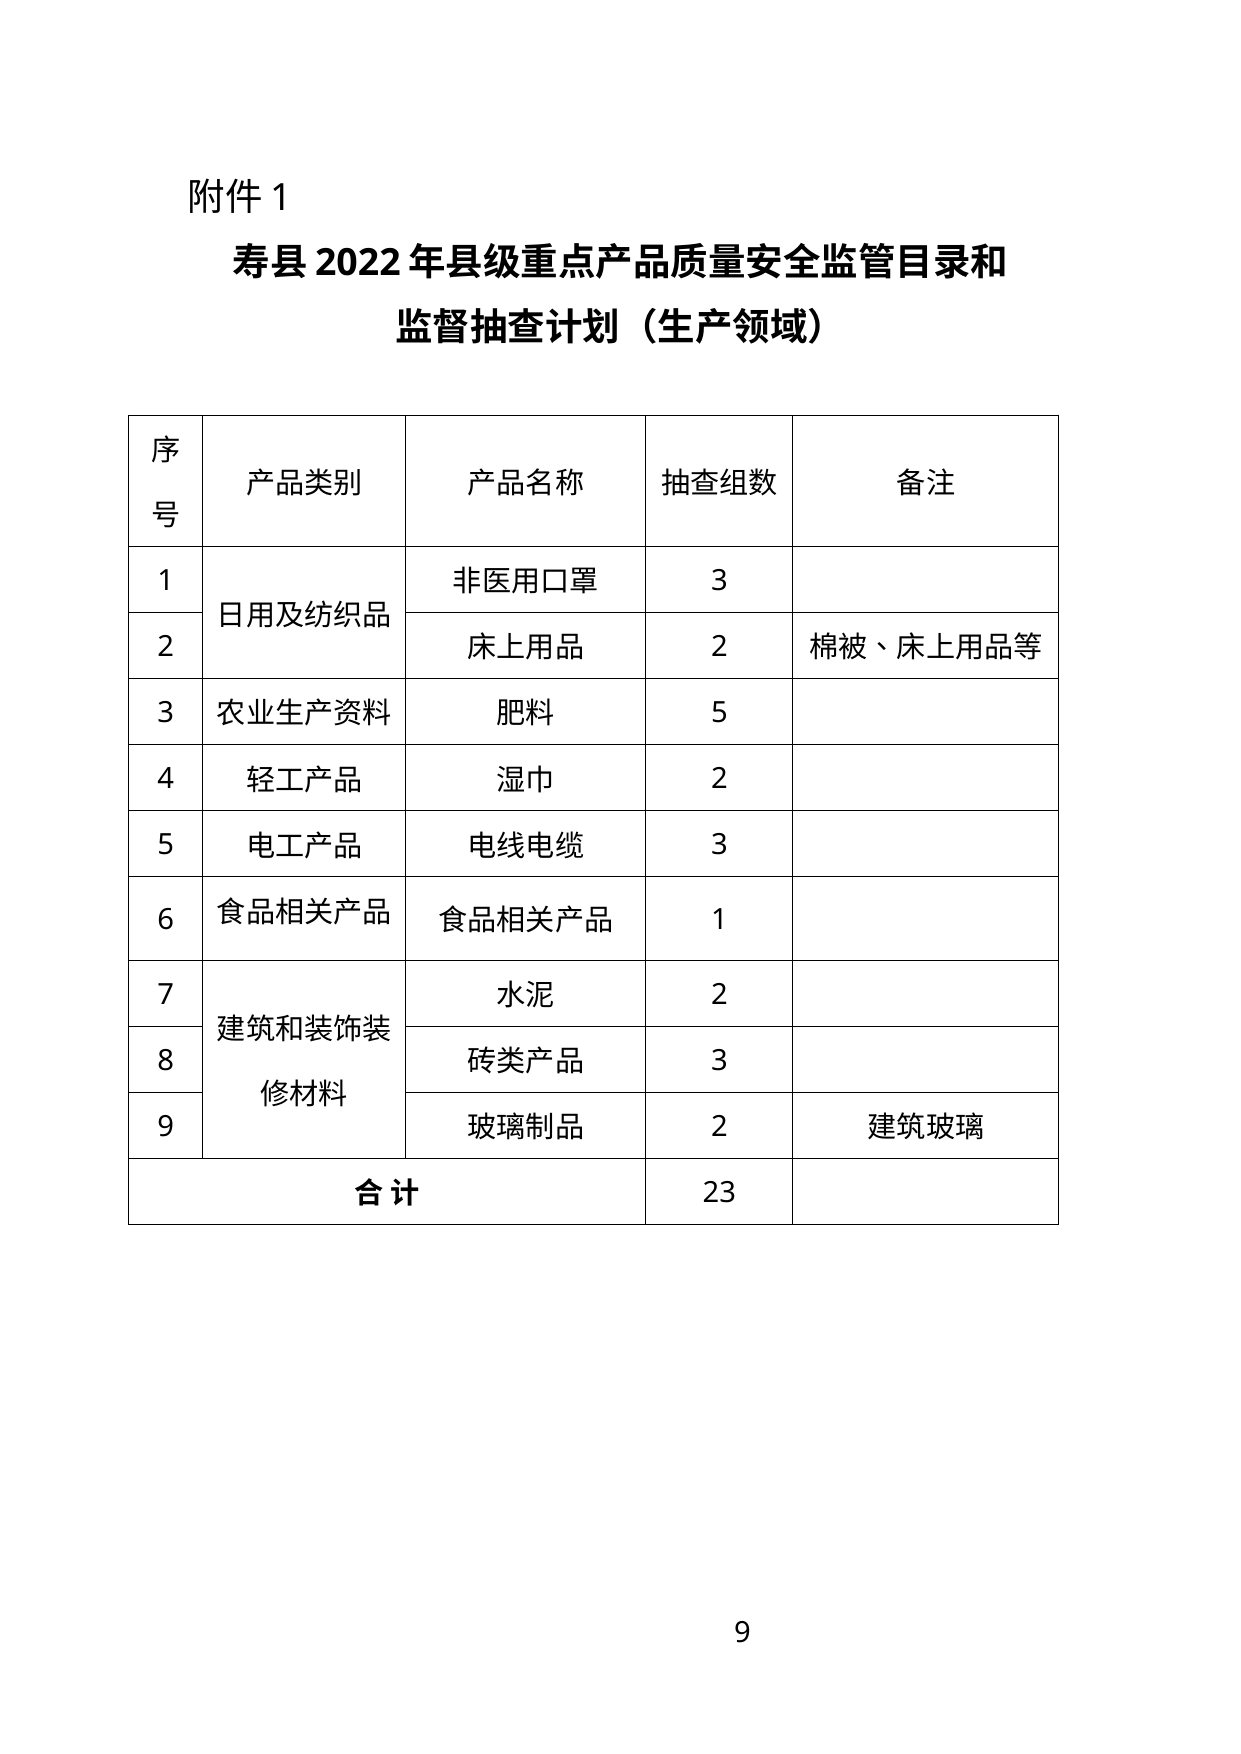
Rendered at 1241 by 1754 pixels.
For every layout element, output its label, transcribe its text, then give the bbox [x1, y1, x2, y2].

table_cell 2 [646, 613, 792, 678]
table_cell [793, 745, 1058, 810]
table_cell 非医用口罩 [406, 547, 645, 612]
text 附件1 [187, 162, 1053, 227]
table_cell [793, 679, 1058, 744]
table_cell 7 [129, 961, 202, 1026]
table_cell 4 [129, 745, 202, 810]
table_cell 建筑和装饰装修材料 [203, 961, 405, 1158]
table_cell 电工产品 [203, 811, 405, 876]
table_cell 砖类产品 [406, 1027, 645, 1092]
table_cell 水泥 [406, 961, 645, 1026]
table_cell 23 [646, 1159, 792, 1224]
table_cell [793, 877, 1058, 959]
table_cell 8 [129, 1027, 202, 1092]
table_cell 棉被、床上用品等 [793, 613, 1058, 678]
table_cell 农业生产资料 [203, 679, 405, 744]
table_cell 1 [646, 877, 792, 959]
table_header 序号 [129, 416, 202, 546]
table_cell 玻璃制品 [406, 1093, 645, 1158]
table_cell 湿巾 [406, 745, 645, 810]
table_cell 日用及纺织品 [203, 547, 405, 678]
text 监督抽查计划（生产领域） [187, 292, 1053, 357]
table_cell 2 [646, 961, 792, 1026]
table_cell 电线电缆 [406, 811, 645, 876]
table_cell 3 [646, 1027, 792, 1092]
table_cell 3 [646, 811, 792, 876]
table_header 抽查组数 [646, 416, 792, 546]
table_cell [793, 1159, 1058, 1224]
table_cell 食品相关产品 [203, 877, 405, 959]
table_header 产品名称 [406, 416, 645, 546]
table_cell [793, 811, 1058, 876]
table_cell 肥料 [406, 679, 645, 744]
table_cell 3 [646, 547, 792, 612]
table_cell [793, 961, 1058, 1026]
table_cell 建筑玻璃 [793, 1093, 1058, 1158]
table_header 备注 [793, 416, 1058, 546]
table_cell 2 [129, 613, 202, 678]
table_cell 5 [129, 811, 202, 876]
table_cell 轻工产品 [203, 745, 405, 810]
table_cell 2 [646, 745, 792, 810]
table_cell 2 [646, 1093, 792, 1158]
text 寿县2022年县级重点产品质量安全监管目录和 [187, 227, 1053, 292]
table_cell 6 [129, 877, 202, 959]
table_cell [793, 547, 1058, 612]
table_cell 9 [129, 1093, 202, 1158]
table_cell 1 [129, 547, 202, 612]
table_cell 3 [129, 679, 202, 744]
table_cell 床上用品 [406, 613, 645, 678]
table_cell 食品相关产品 [406, 877, 645, 959]
table_header 产品类别 [203, 416, 405, 546]
table_cell 5 [646, 679, 792, 744]
table_cell 合 计 [129, 1159, 645, 1224]
table_cell [793, 1027, 1058, 1092]
